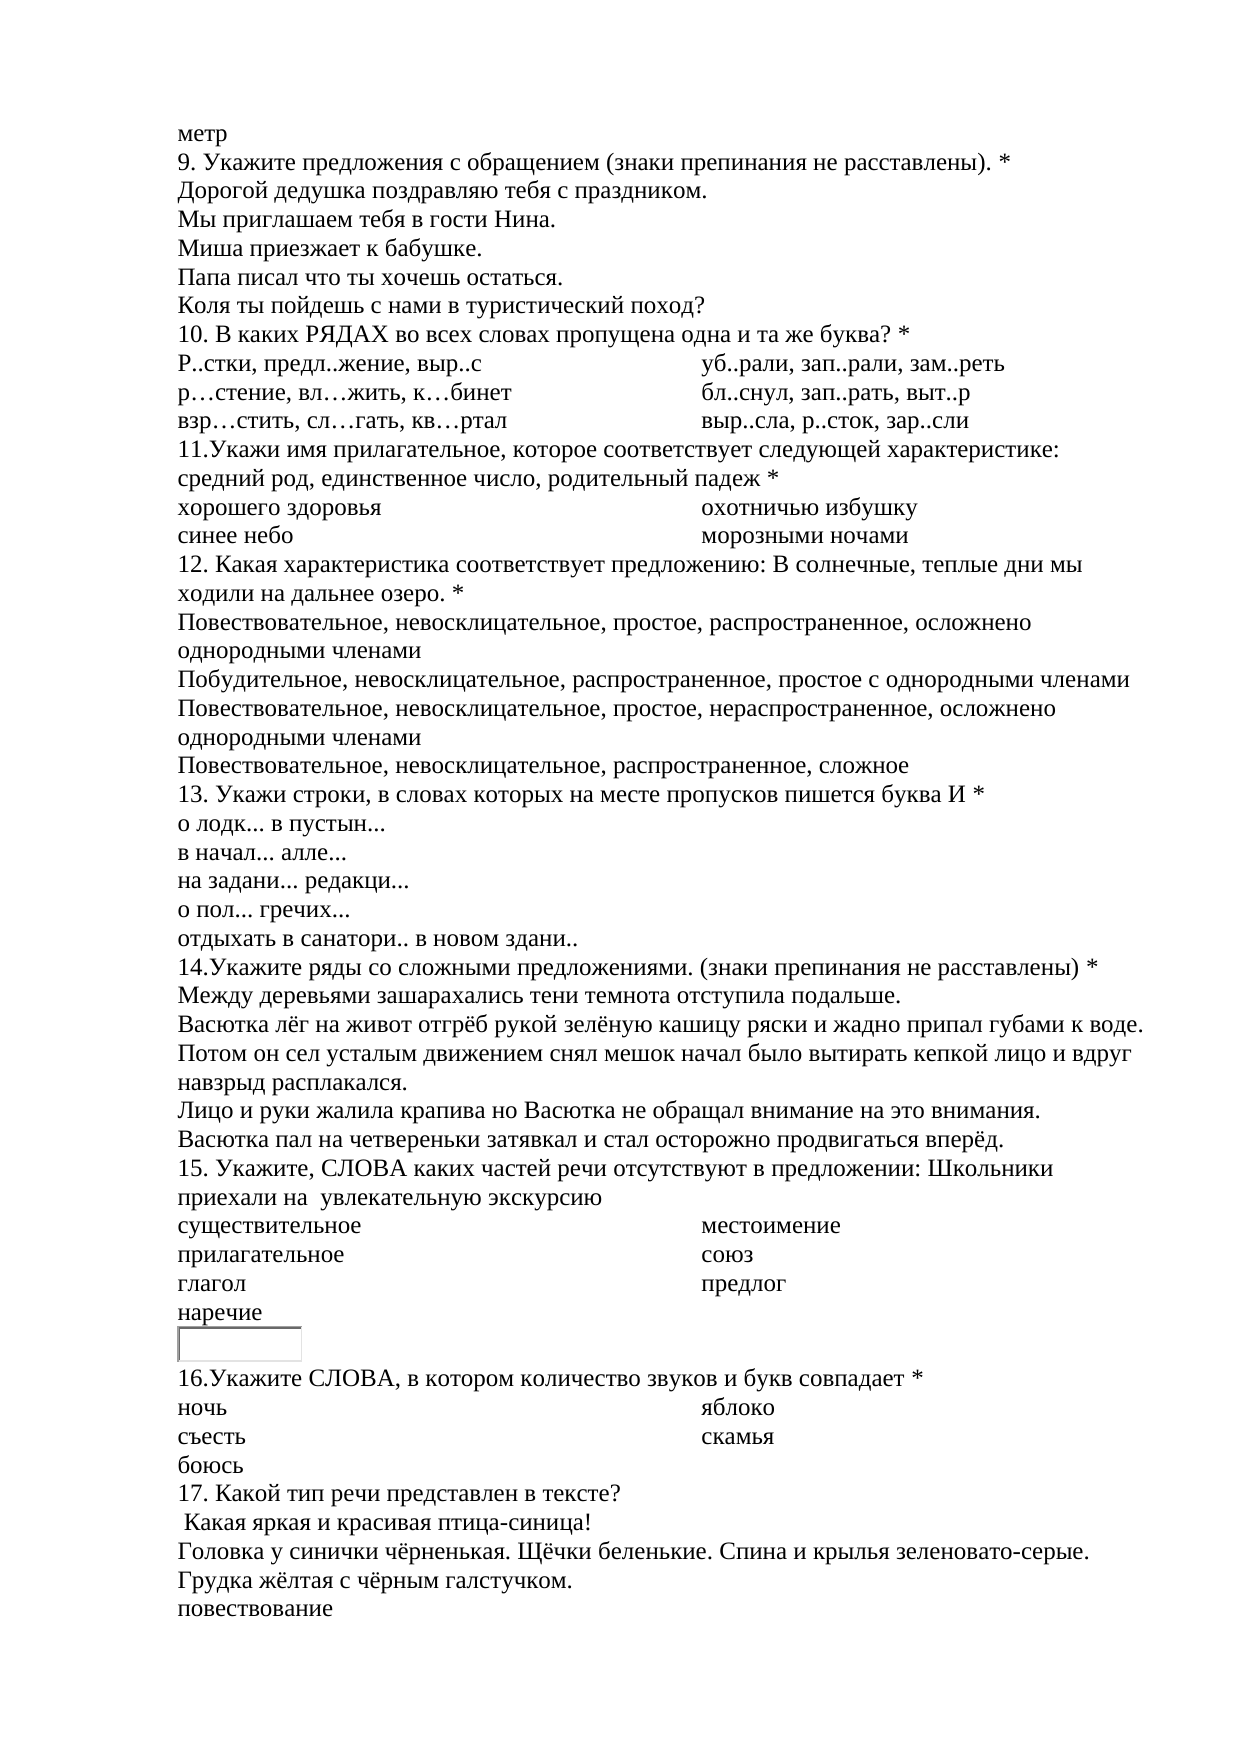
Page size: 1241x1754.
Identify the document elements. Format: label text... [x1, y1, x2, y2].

text союз [701, 1239, 1152, 1268]
text в начал... алле... [177, 837, 1152, 866]
text предлог [701, 1268, 1152, 1297]
text глагол [177, 1268, 627, 1297]
text взр…стить, сл…гать, кв…ртал [177, 406, 627, 434]
text скамья [701, 1421, 1152, 1450]
text ночь [177, 1392, 627, 1421]
text Миша приезжает к бабушке. [177, 233, 1152, 262]
text на задани... редакци... [177, 866, 1152, 894]
text Дорогой дедушка поздравляю тебя с праздником. [177, 176, 1152, 204]
text боюсь [177, 1450, 627, 1478]
text о лодк... в пустын... [177, 808, 1152, 837]
text 9. Укажите предложения с обращением (знаки препинания не расставлены). * [177, 147, 1152, 176]
text отдыхать в санатори.. в новом здани.. [177, 923, 1152, 952]
text Коля ты пойдешь с нами в туристический поход? [177, 291, 1152, 319]
text 15. Укажите, СЛОВА каких частей речи отсутствуют в предложении: Школьники приехали на увлекательную экскурсию [177, 1153, 1152, 1211]
text 11.Укажи имя прилагательное, которое соответствует следующей характеристике: средний род, единственное число, родительный падеж * [177, 434, 1152, 492]
text наречие [177, 1297, 627, 1326]
text Повествовательное, невосклицательное, распространенное, сложное [177, 751, 1152, 779]
text Васютка пал на четвереньки затявкал и стал осторожно продвигаться вперёд. [177, 1124, 1152, 1153]
text 17. Какой тип речи представлен в тексте? [177, 1478, 1152, 1507]
text выр..сла, р..сток, зар..сли [701, 406, 1152, 434]
text метр [177, 118, 627, 147]
text 13. Укажи строки, в словах которых на месте пропусков пишется буква И * [177, 779, 1152, 808]
text о пол... гречих... [177, 894, 1152, 923]
text Потом он сел усталым движением снял мешок начал было вытирать кепкой лицо и вдруг навзрыд расплакался. [177, 1038, 1152, 1096]
text Р..стки, предл..жение, выр..с [177, 348, 627, 377]
text Повествовательное, невосклицательное, простое, распространенное, осложнено однородными членами [177, 607, 1152, 664]
text Лицо и руки жалила крапива но Васютка не обращал внимание на это внимания. [177, 1096, 1152, 1124]
text 12. Какая характеристика соответствует предложению: В солнечные, теплые дни мы ходили на дальнее озеро. * [177, 549, 1152, 607]
text Мы приглашаем тебя в гости Нина. [177, 204, 1152, 233]
text Побудительное, невосклицательное, распространенное, простое с однородными членами [177, 664, 1152, 693]
text 14.Укажите ряды со сложными предложениями. (знаки препинания не расставлены) * [177, 952, 1152, 981]
text существительное [177, 1211, 627, 1239]
text 16.Укажите СЛОВА, в котором количество звуков и букв совпадает * [177, 1363, 1152, 1392]
text Между деревьями зашарахались тени темнота отступила подальше. [177, 981, 1152, 1009]
text Головка у синички чёрненькая. Щёчки беленькие. Спина и крылья зеленовато-серые. Грудка жёлтая с чёрным галстучком. [177, 1536, 1152, 1593]
text морозными ночами [701, 521, 1152, 549]
text р…стение, вл…жить, к…бинет [177, 377, 627, 406]
text прилагательное [177, 1239, 627, 1268]
text охотничью избушку [701, 492, 1152, 521]
text уб..рали, зап..рали, зам..реть [701, 348, 1152, 377]
text съесть [177, 1421, 627, 1450]
text бл..снул, зап..рать, выт..р [701, 377, 1152, 406]
text 10. В каких РЯДАХ во всех словах пропущена одна и та же буква? * [177, 319, 1152, 348]
text Васютка лёг на живот отгрёб рукой зелёную кашицу ряски и жадно припал губами к воде. [177, 1009, 1152, 1038]
text Какая яркая и красивая птица-синица! [177, 1507, 1152, 1536]
text Папа писал что ты хочешь остаться. [177, 262, 1152, 291]
text повествование [177, 1593, 1152, 1622]
text Повествовательное, невосклицательное, простое, нераспространенное, осложнено однородными членами [177, 693, 1152, 751]
text хорошего здоровья [177, 492, 627, 521]
text синее небо [177, 521, 627, 549]
text яблоко [701, 1392, 1152, 1421]
text местоимение [701, 1211, 1152, 1239]
